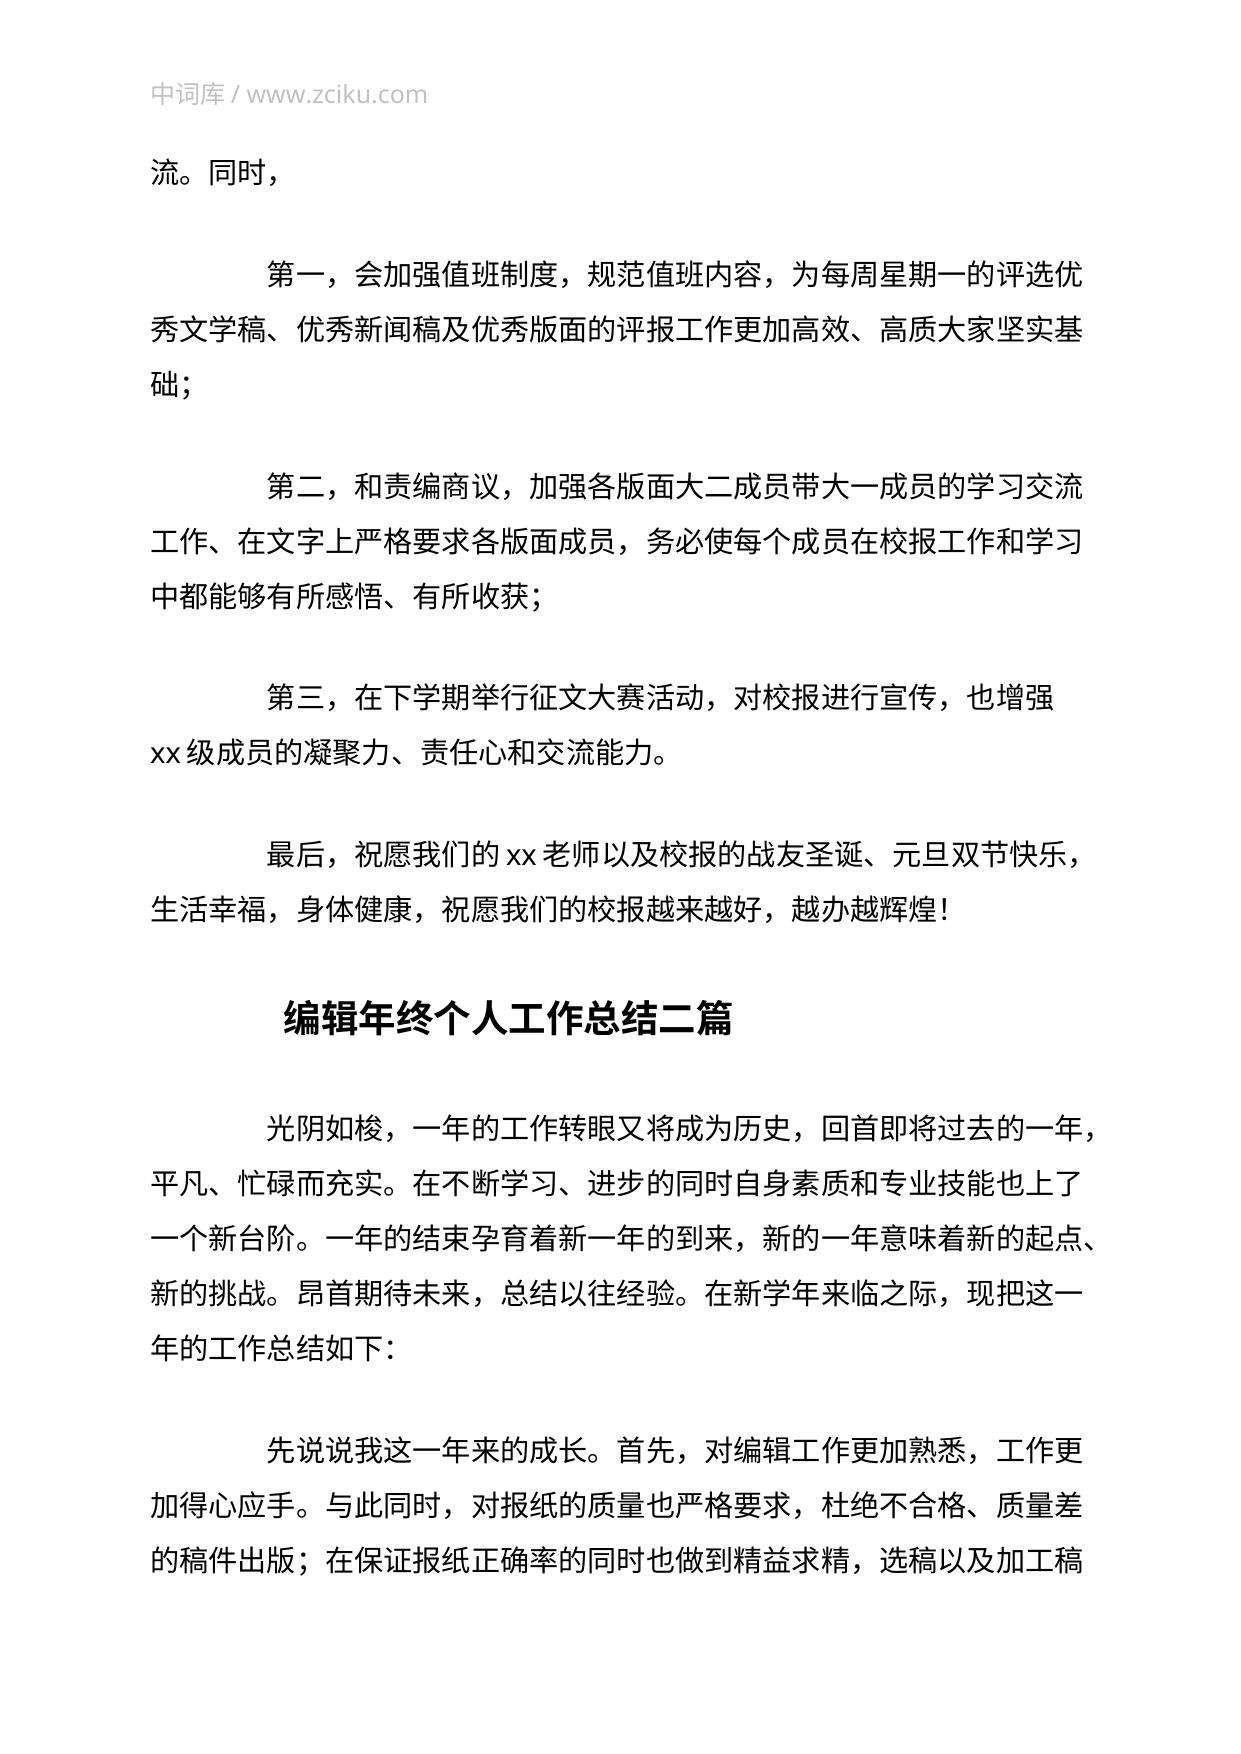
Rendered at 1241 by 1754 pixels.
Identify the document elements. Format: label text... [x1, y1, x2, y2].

text 第三，在下学期举行征文大赛活动，对校报进行宣传，也增强xx级成员的凝聚力、责任心和交流能力。 [150, 675, 1090, 772]
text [150, 150, 1090, 192]
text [150, 1427, 1090, 1579]
text 第二，和责编商议，加强各版面大二成员带大一成员的学习交流工作、在文字上严格要求各版面成员，务必使每个成员在校报工作和学习中都能够有所感悟、有所收获； [150, 463, 1090, 615]
text 编辑年终个人工作总结二篇 [150, 988, 1090, 1043]
text 第一，会加强值班制度，规范值班内容，为每周星期一的评选优秀文学稿、优秀新闻稿及优秀版面的评报工作更加高效、高质大家坚实基础； [150, 252, 1090, 404]
text 光阴如梭，一年的工作转眼又将成为历史，回首即将过去的一年，平凡、忙碌而充实。在不断学习、进步的同时自身素质和专业技能也上了一个新台阶。一年的结束孕育着新一年的到来，新的一年意味着新的起点、新的挑战。昂首期待未来，总结以往经验。在新学年来临之际，现把这一年的工作总结如下： [150, 1106, 1090, 1368]
text 最后，祝愿我们的xx老师以及校报的战友圣诞、元旦双节快乐，生活幸福，身体健康，祝愿我们的校报越来越好，越办越辉煌！ [150, 832, 1090, 929]
